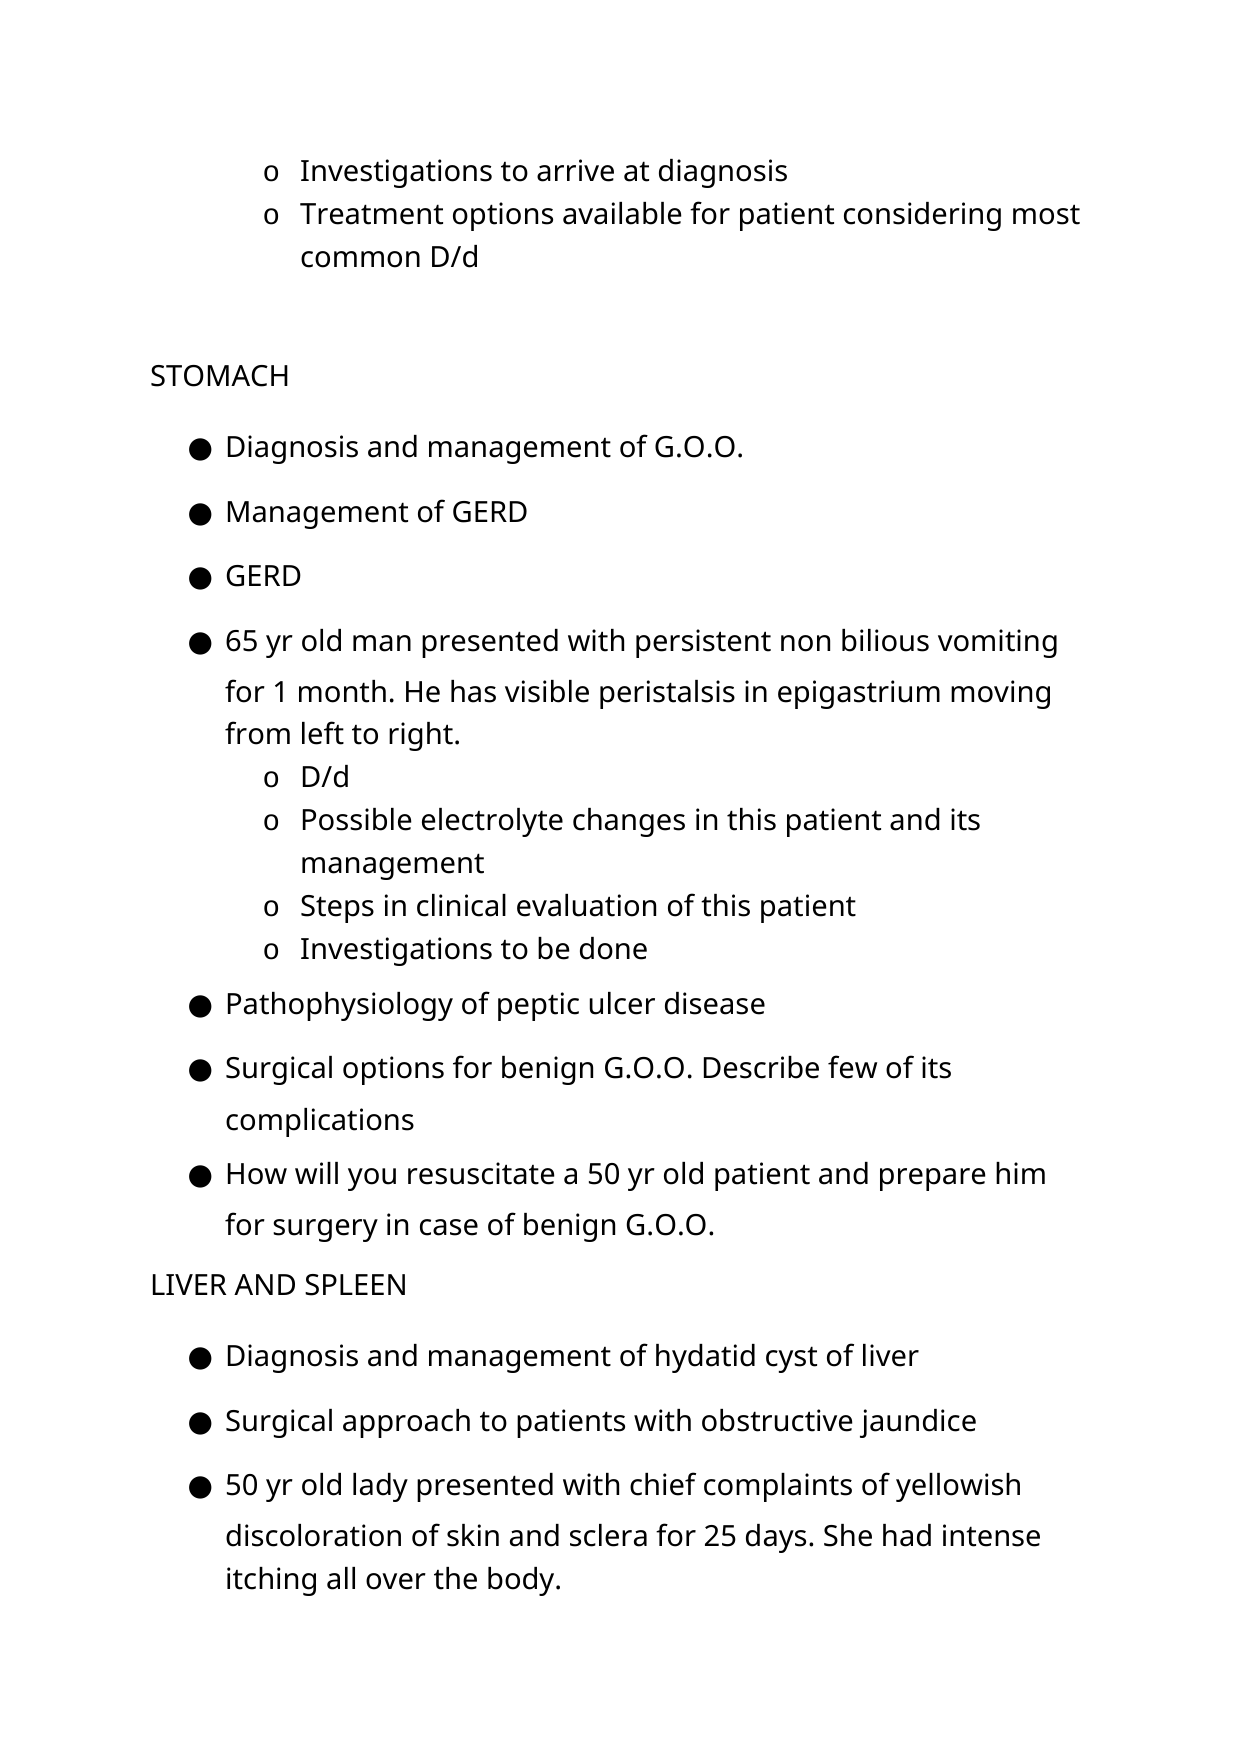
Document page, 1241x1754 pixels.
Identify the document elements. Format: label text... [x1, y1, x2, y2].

list Surgical options for benign G.O.O. Describe few of its complications [187, 1036, 1090, 1138]
list D/d [262, 756, 1090, 796]
list GERD [187, 543, 1090, 603]
text LIVER AND SPLEEN [150, 1264, 1090, 1304]
list How will you resuscitate a 50 yr old patient and prepare him for surgery in case of benign G.O.O. [187, 1142, 1090, 1244]
list Diagnosis and management of hydatid cyst of liver [187, 1323, 1090, 1383]
list Diagnosis and management of G.O.O. [187, 414, 1090, 474]
text STOMACH [150, 355, 1090, 395]
list Investigations to arrive at diagnosis [262, 150, 1090, 190]
list Steps in clinical evaluation of this patient [262, 885, 1090, 925]
list Investigations to be done [262, 928, 1090, 968]
list Pathophysiology of peptic ulcer disease [187, 971, 1090, 1031]
list Surgical approach to patients with obstructive jaundice [187, 1388, 1090, 1448]
list Possible electrolyte changes in this patient and its management [262, 799, 1090, 882]
list Treatment options available for patient considering most common D/d [262, 193, 1090, 276]
list 50 yr old lady presented with chief complaints of yellowish discoloration of skin and sclera for 25 days. She had intense itching all over the body. [187, 1452, 1090, 1598]
list 65 yr old man presented with persistent non bilious vomiting for 1 month. He has visible peristalsis in epigastrium moving from left to right. [187, 608, 1090, 753]
list Management of GERD [187, 479, 1090, 539]
